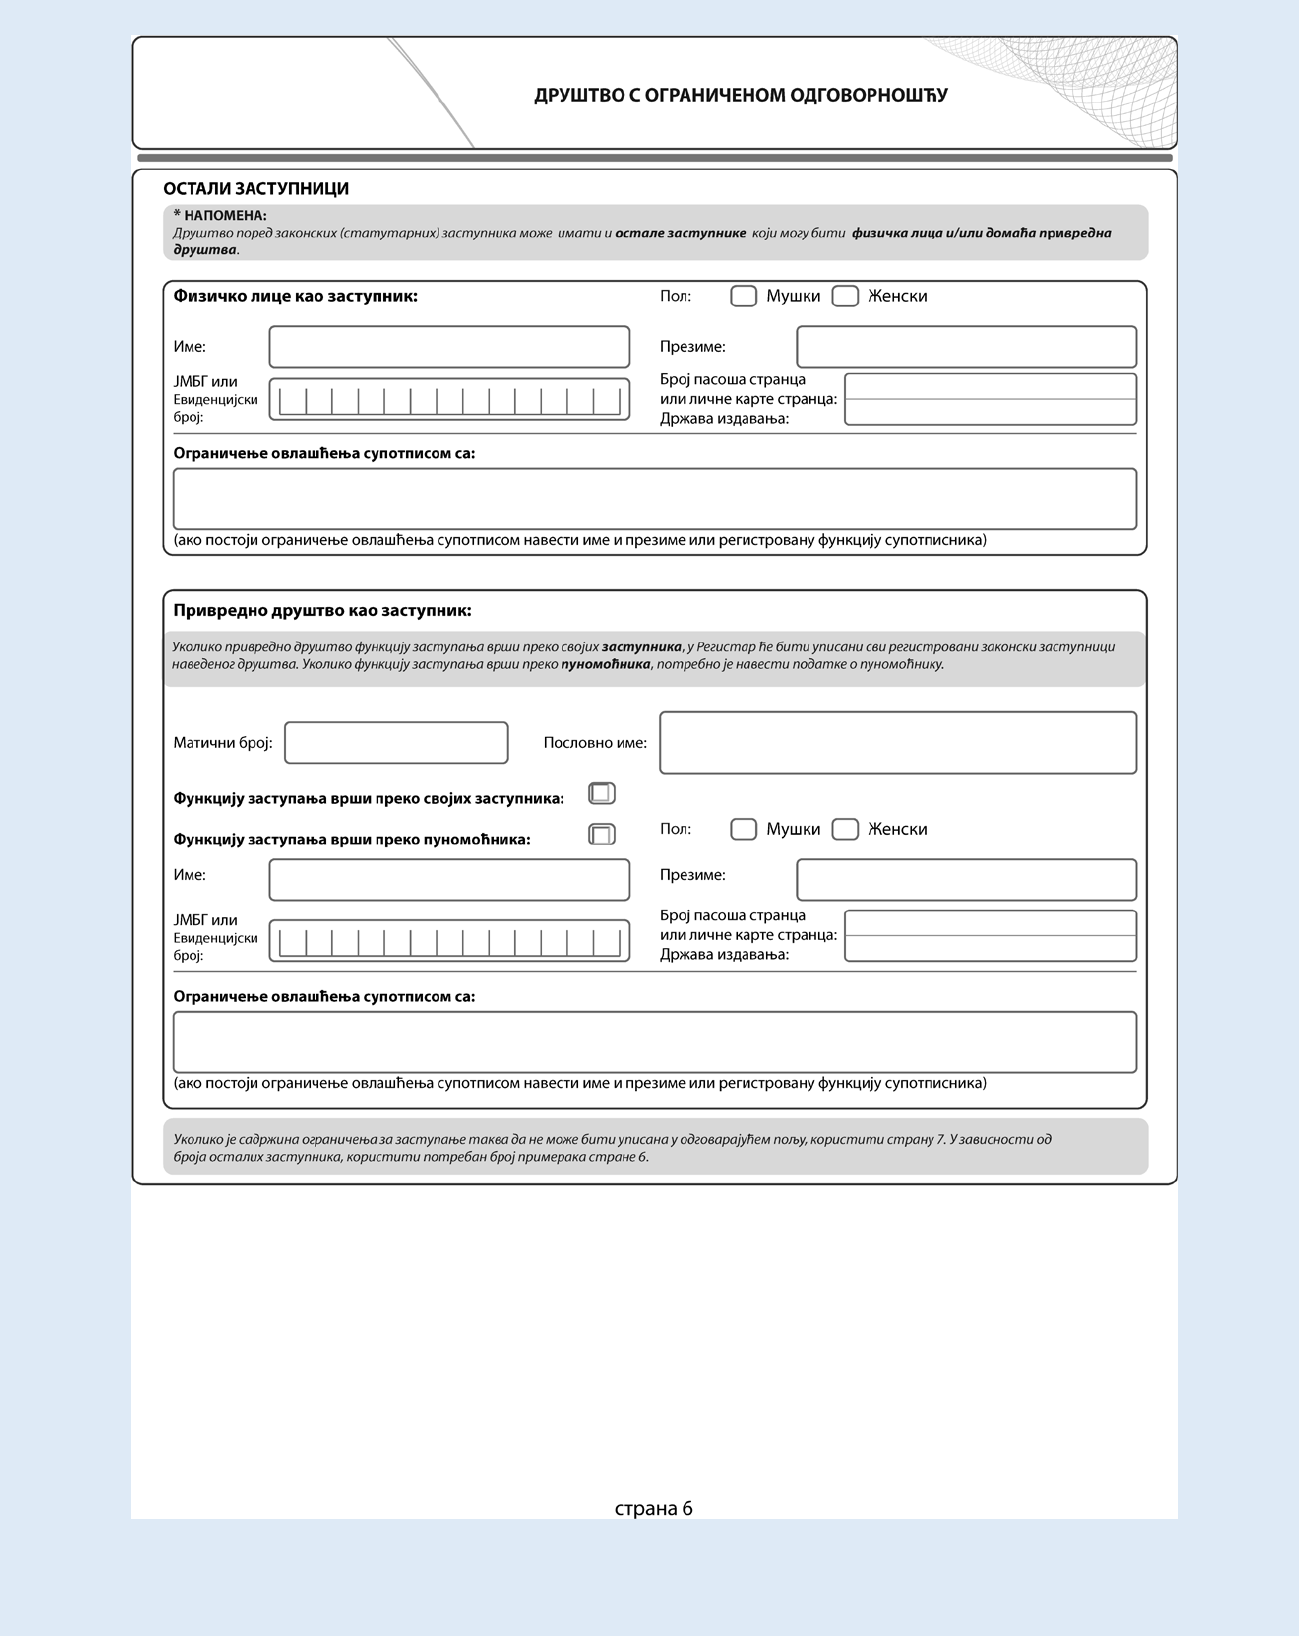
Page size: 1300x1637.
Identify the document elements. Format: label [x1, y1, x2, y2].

picture [131, 35, 1178, 1519]
